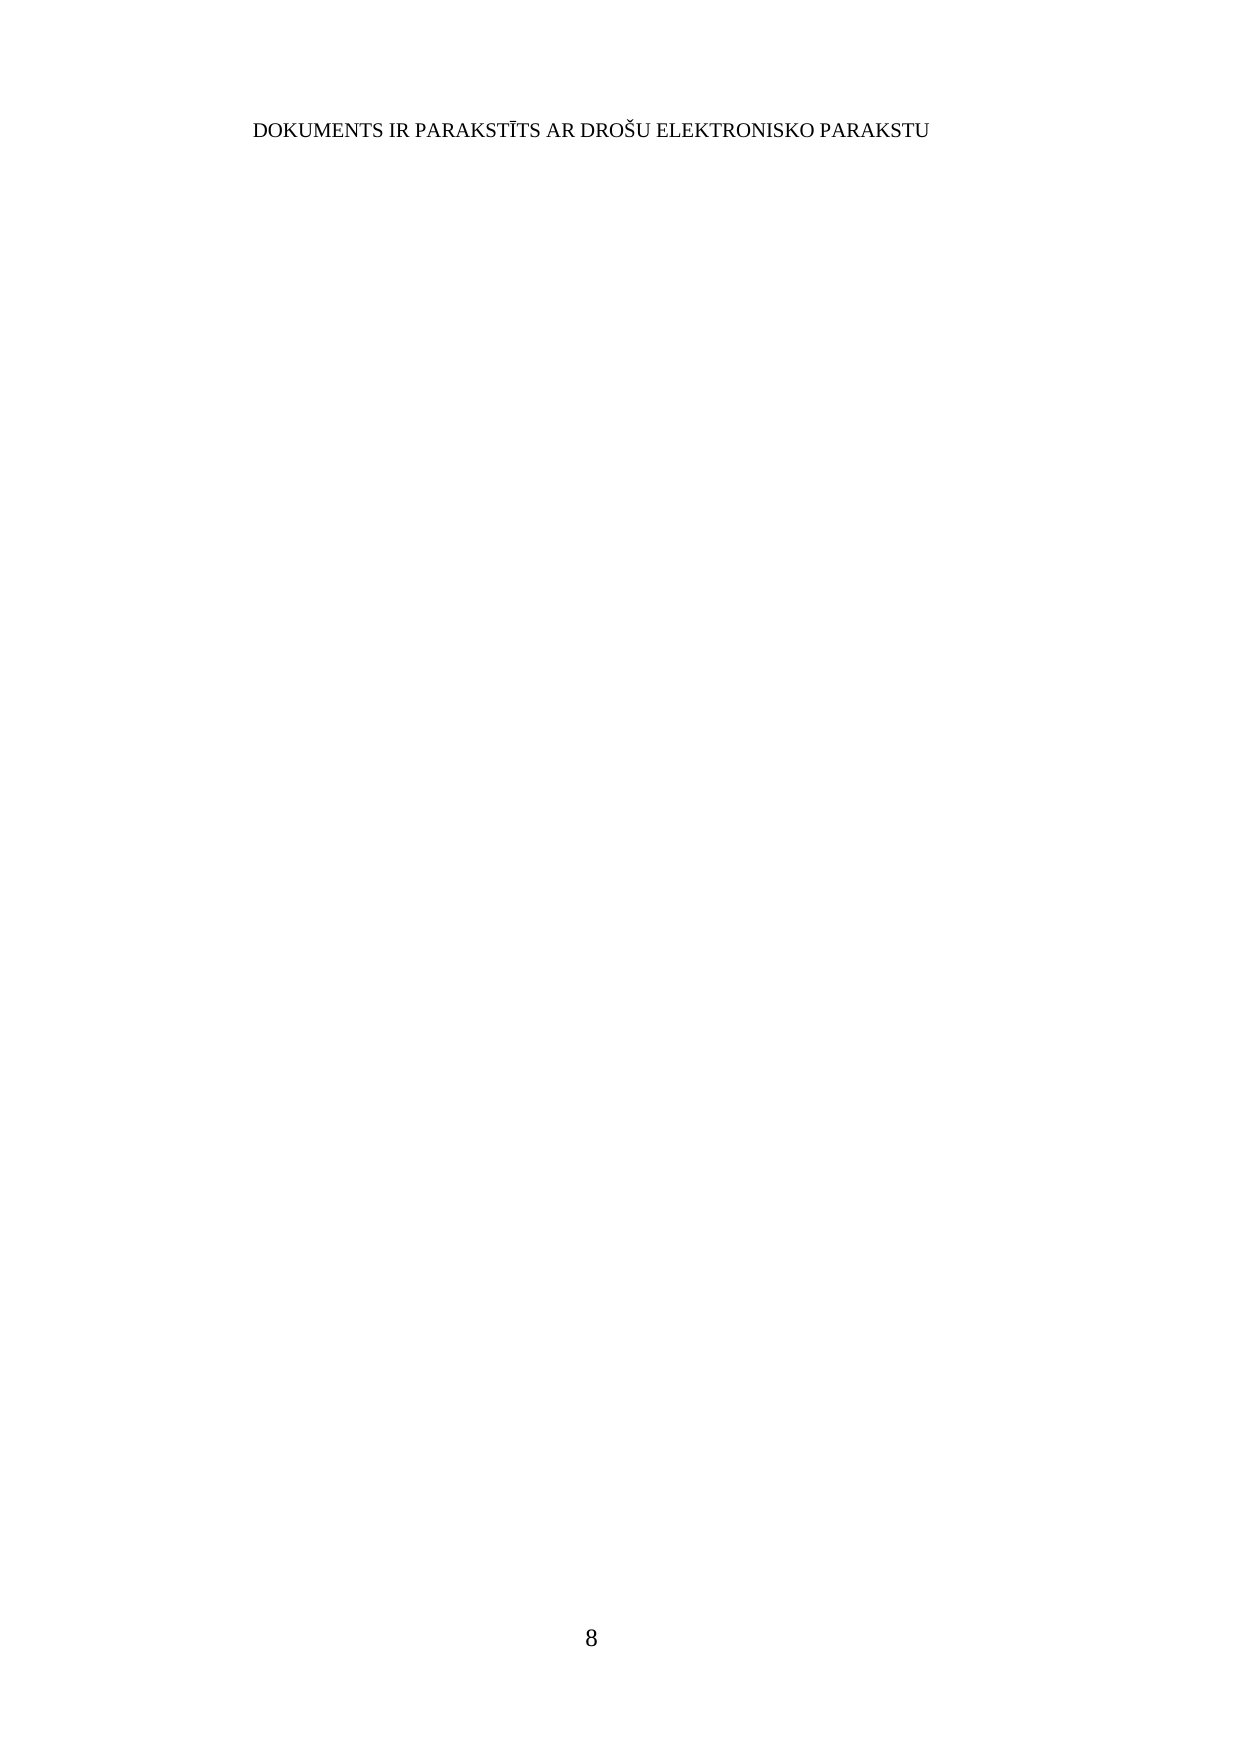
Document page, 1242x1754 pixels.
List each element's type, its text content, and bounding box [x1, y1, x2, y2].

text DOKUMENTS IR PARAKSTĪTS AR DROŠU ELEKTRONISKO PARAKSTU [118, 118, 1064, 142]
